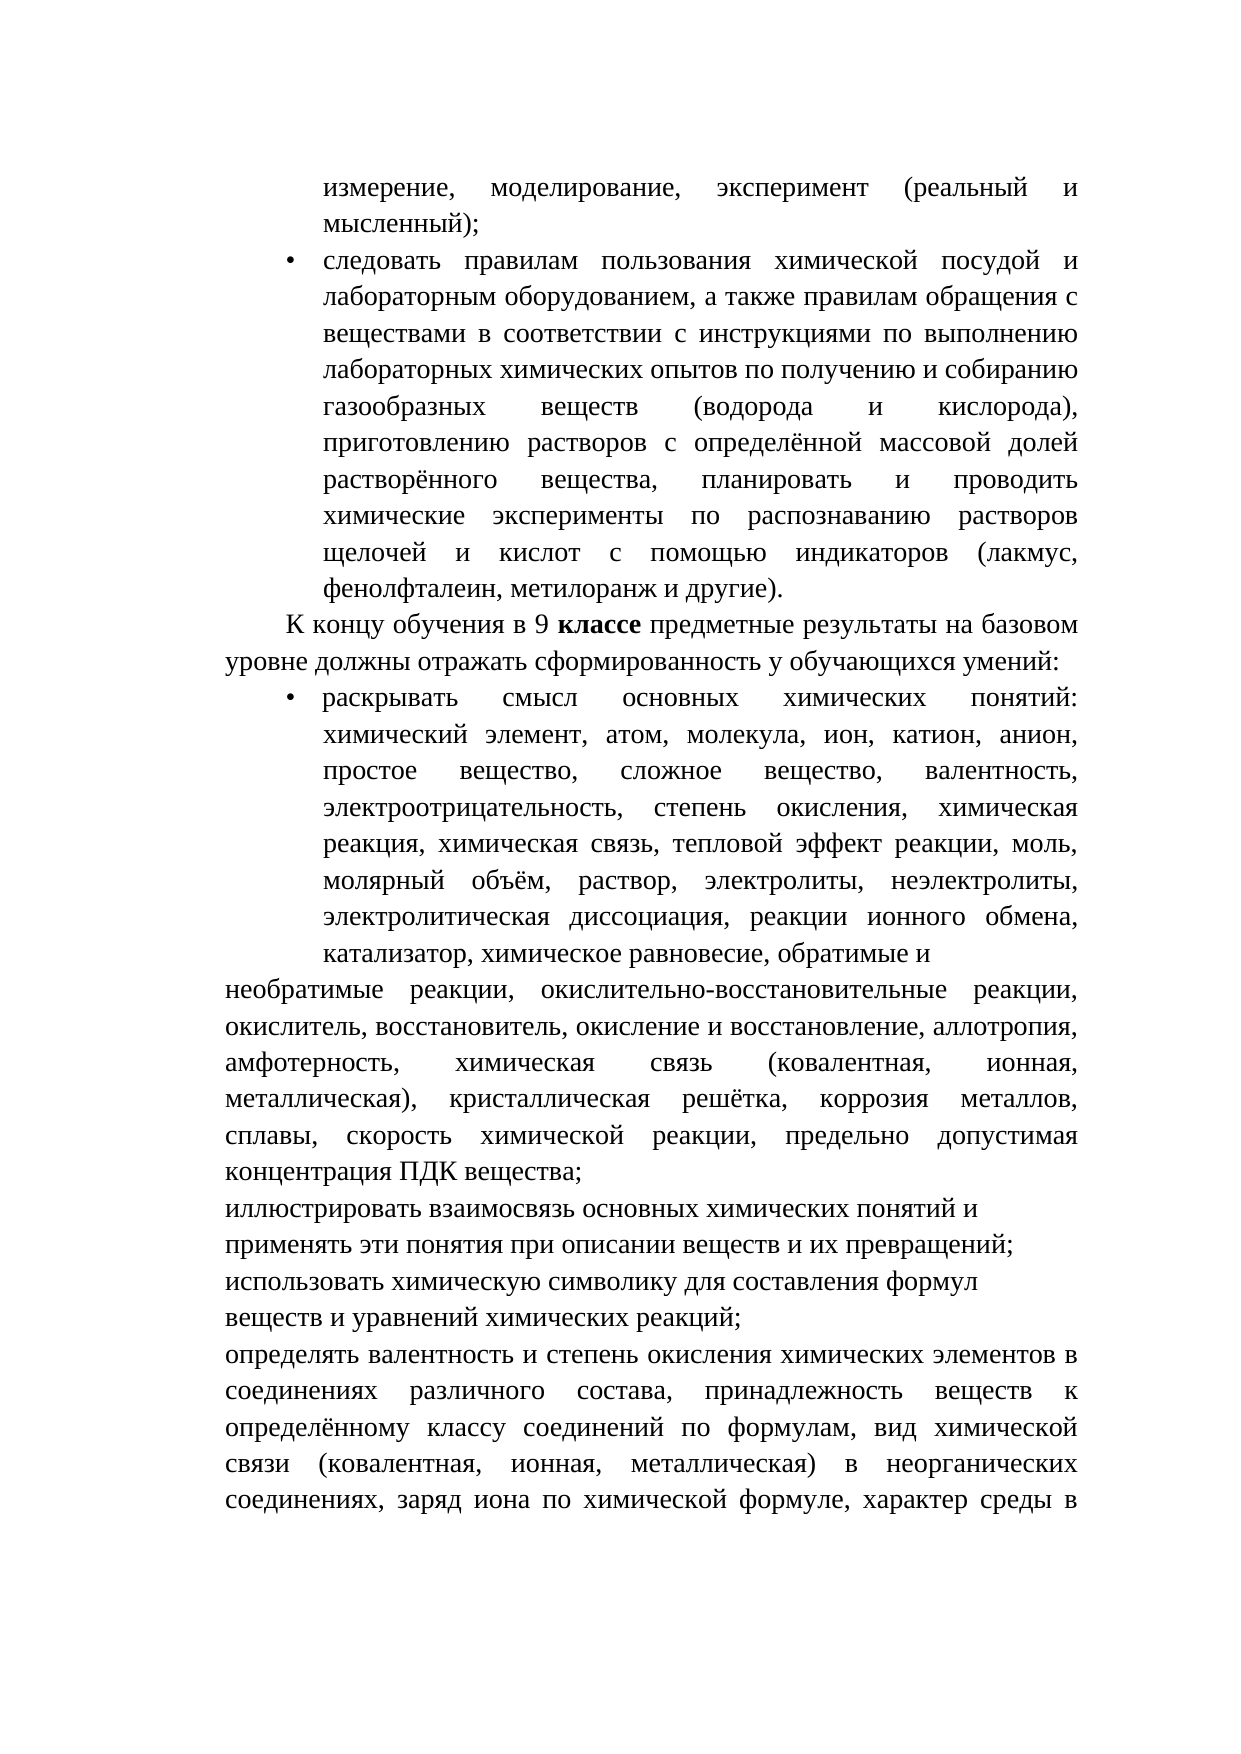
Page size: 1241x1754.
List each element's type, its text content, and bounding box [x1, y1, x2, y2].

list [285, 167, 1079, 240]
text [225, 1334, 1079, 1516]
text К концу обучения в 9 классе предметные результаты на базовом уровне должны отражать сформированность у обучающихся умений: [225, 605, 1079, 678]
list раскрывать смысл основных химических понятий: химический элемент, атом, молекула, ион, катион, анион, простое вещество, сложное вещество, валентность, электроотрицательность, степень окисления, химическая реакция, химическая связь, тепловой эффект реакции, моль, молярный объём, раствор, электролиты, неэлектролиты, электролитическая диссоциация, реакции ионного обмена, катализатор, химическое равновесие, обратимые и [285, 678, 1079, 969]
list следовать правилам пользования химической посудой и лабораторным оборудованием, а также правилам обращения с веществами в соответствии с инструкциями по выполнению лабораторных химических опытов по получению и собиранию газообразных веществ (водорода и кислорода), приготовлению растворов с определённой массовой долей растворённого вещества, планировать и проводить химические эксперименты по распознаванию растворов щелочей и кислот с помощью индикаторов (лакмус, фенолфталеин, метилоранж и другие). [285, 240, 1079, 605]
text иллюстрировать взаимосвязь основных химических понятий и применять эти понятия при описании веществ и их превращений; использовать химическую символику для составления формул веществ и уравнений химических реакций; [225, 1188, 1079, 1334]
text необратимые реакции, окислительно-восстановительные реакции, окислитель, восстановитель, окисление и восстановление, аллотропия, амфотерность, химическая связь (ковалентная, ионная, металлическая), кристаллическая решётка, коррозия металлов, сплавы, скорость химической реакции, предельно допустимая концентрация ПДК вещества; [225, 969, 1079, 1188]
